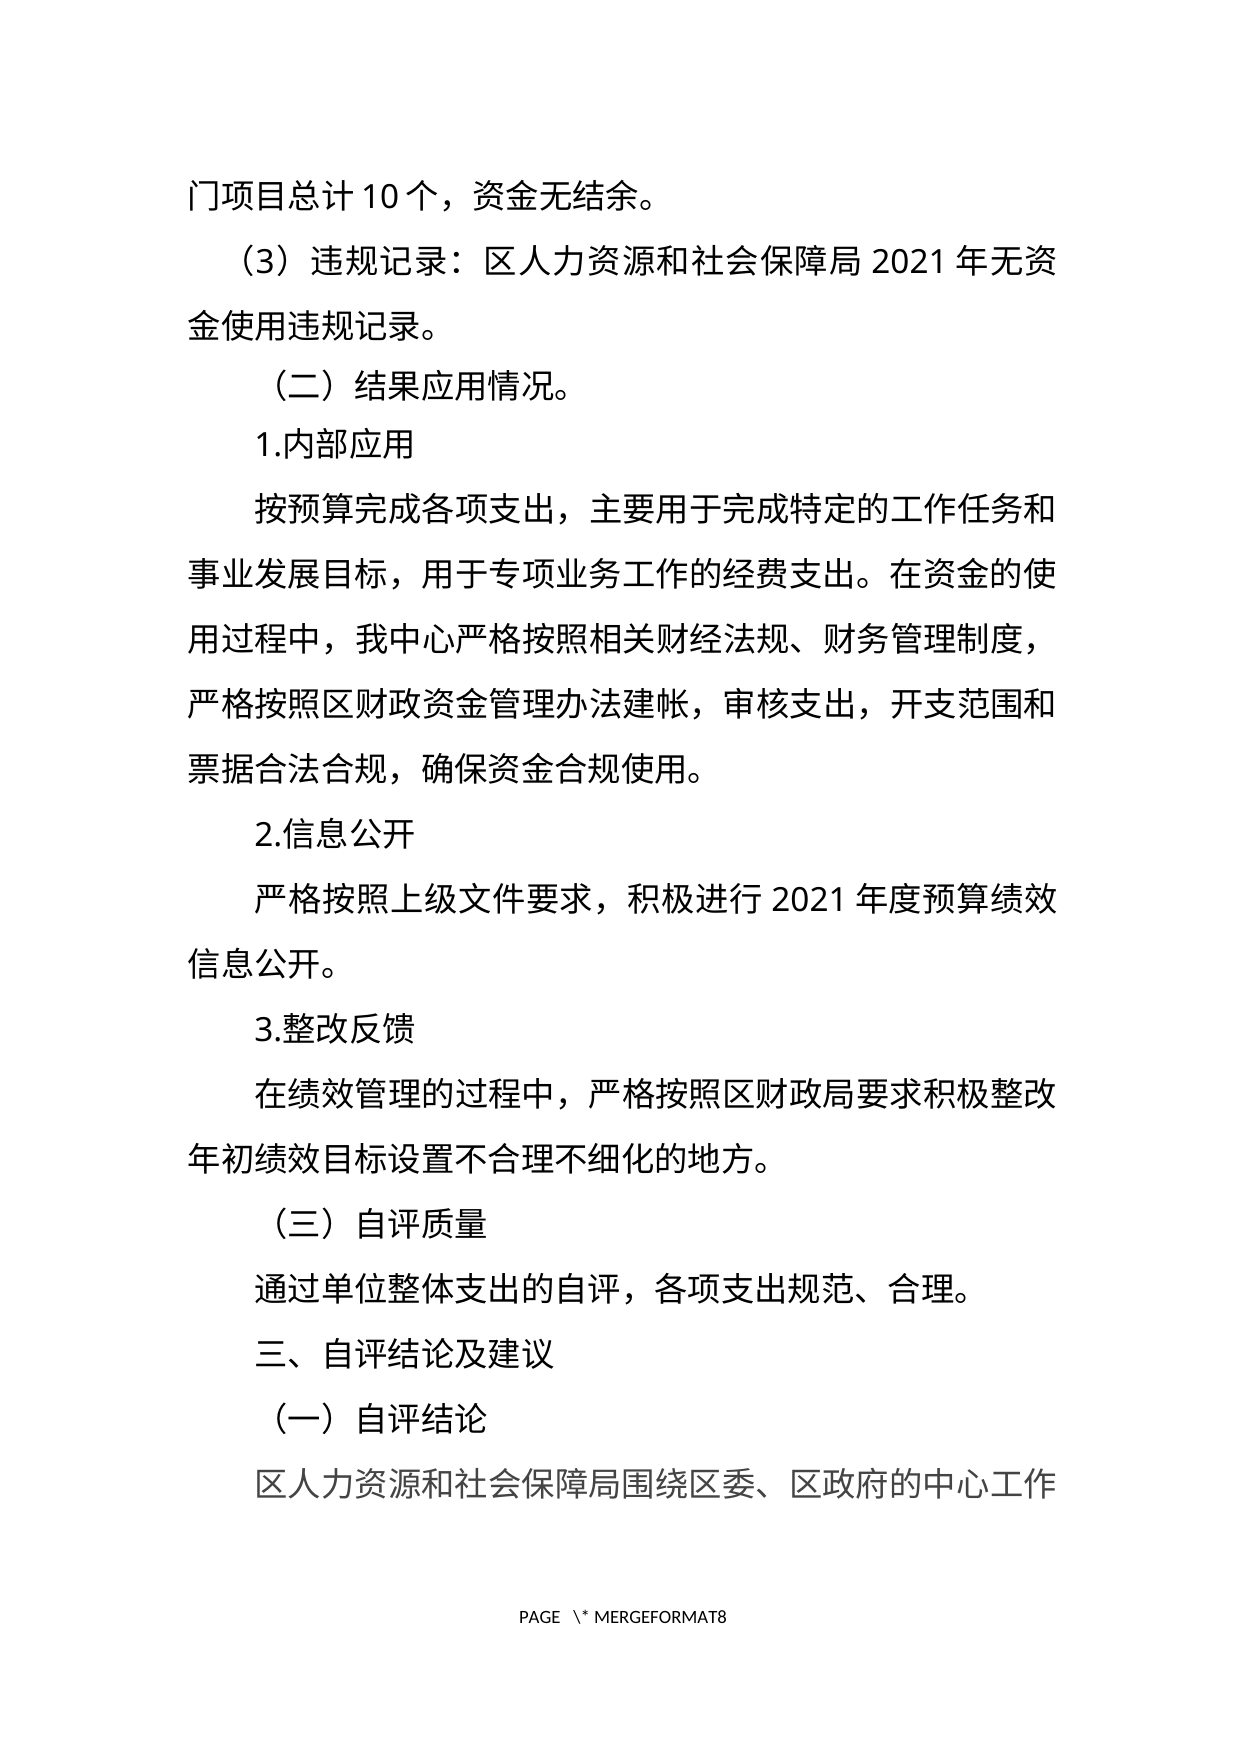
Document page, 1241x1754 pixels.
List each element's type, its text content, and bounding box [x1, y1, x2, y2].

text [187, 162, 1058, 227]
list （一）自评结论 [187, 1384, 1058, 1449]
list 按预算完成各项支出，主要用于完成特定的工作任务和事业发展目标，用于专项业务工作的经费支出。在资金的使用过程中，我中心严格按照相关财经法规、财务管理制度，严格按照区财政资金管理办法建帐，审核支出，开支范围和票据合法合规，确保资金合规使用。 [187, 474, 1058, 799]
list 2.信息公开 [187, 799, 1058, 864]
list （三）自评质量 [187, 1189, 1058, 1254]
list （3）违规记录：区人力资源和社会保障局2021年无资金使用违规记录。 [187, 227, 1058, 357]
list 三、自评结论及建议 [187, 1319, 1058, 1384]
text （二）结果应用情况。 [187, 357, 1058, 409]
list 在绩效管理的过程中，严格按照区财政局要求积极整改年初绩效目标设置不合理不细化的地方。 [187, 1059, 1058, 1189]
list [187, 1449, 1058, 1546]
list 严格按照上级文件要求，积极进行2021年度预算绩效信息公开。 [187, 864, 1058, 994]
list 通过单位整体支出的自评，各项支出规范、合理。 [187, 1254, 1058, 1319]
list 3.整改反馈 [187, 994, 1058, 1059]
text 1.内部应用 [187, 409, 1058, 474]
